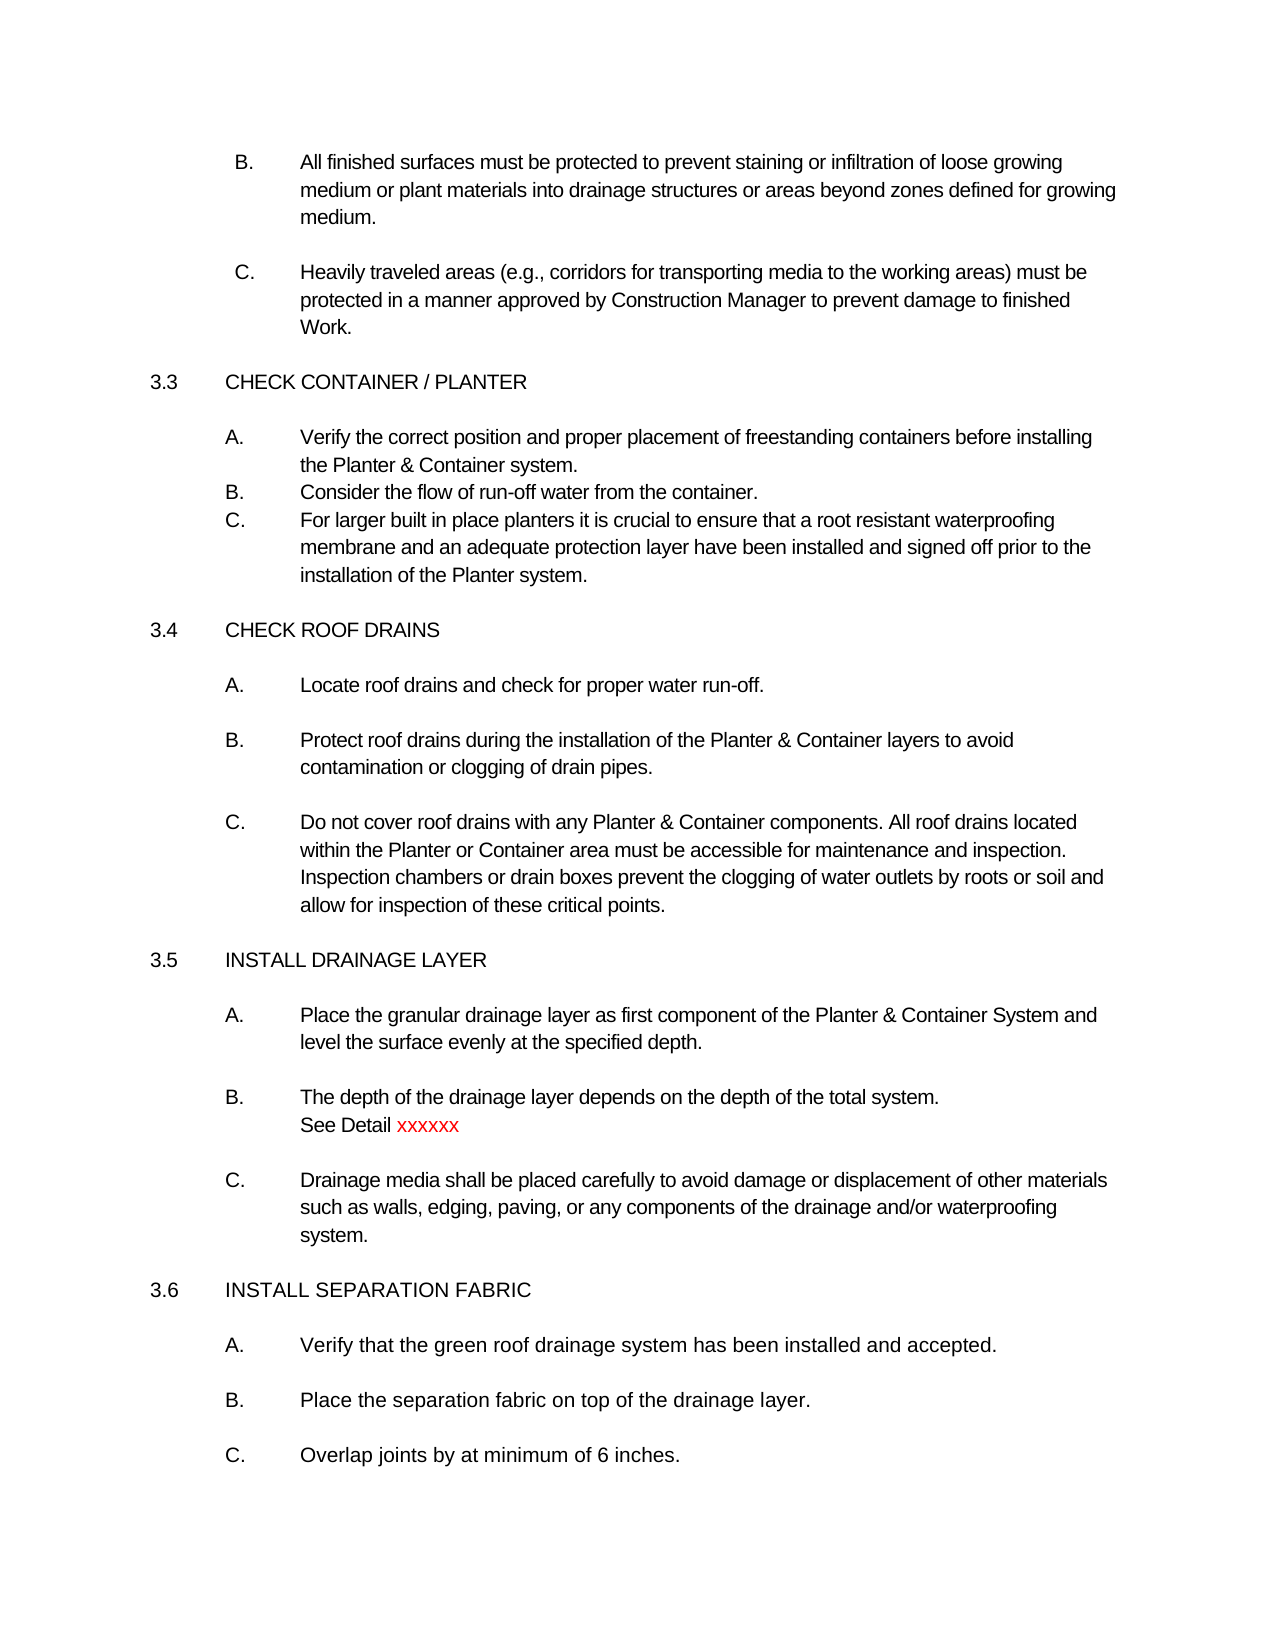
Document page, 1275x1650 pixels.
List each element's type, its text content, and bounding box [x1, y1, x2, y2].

list Protect roof drains during the installation of the Planter & Container layers to avoid contamination or clogging of drain pipes. [225, 727, 1125, 779]
list Overlap joints by at minimum of 6 inches. [225, 1442, 1125, 1466]
list Do not cover roof drains with any Planter & Container components. All roof drains located within the Planter or Container area must be accessible for maintenance and inspection. Inspection chambers or drain boxes prevent the clogging of water outlets by roots or soil and allow for inspection of these critical points. [225, 810, 1125, 916]
text A. Place the granular drainage layer as first component of the Planter & Container System and level the surface evenly at the specified depth. [225, 1002, 1125, 1054]
list Locate roof drains and check for proper water run-off. [225, 672, 1125, 696]
text 3.4 CHECK ROOF DRAINS [150, 617, 1125, 641]
text B. The depth of the drainage layer depends on the depth of the total system. [225, 1085, 1125, 1109]
list All finished surfaces must be protected to prevent staining or infiltration of loose growing medium or plant materials into drainage structures or areas beyond zones defined for growing medium. [234, 150, 1125, 229]
text 3.3 CHECK CONTAINER / PLANTER [150, 370, 1125, 394]
list Verify that the green roof drainage system has been installed and accepted. [225, 1332, 1125, 1356]
list Heavily traveled areas (e.g., corridors for transporting media to the working areas) must be protected in a manner approved by Construction Manager to prevent damage to finished Work. [234, 260, 1125, 339]
list Consider the flow of run-off water from the container. [225, 480, 1125, 504]
text A. Verify the correct position and proper placement of freestanding containers before installing the Planter & Container system. [225, 425, 1125, 476]
text 3.5 INSTALL DRAINAGE LAYER [150, 947, 1125, 971]
list Place the separation fabric on top of the drainage layer. [225, 1387, 1125, 1411]
list For larger built in place planters it is crucial to ensure that a root resistant waterproofing membrane and an adequate protection layer have been installed and signed off prior to the installation of the Planter system. [225, 507, 1125, 586]
text 3.6 INSTALL SEPARATION FABRIC [150, 1277, 1125, 1301]
text See Detail xxxxxx [300, 1112, 1125, 1136]
list C. Drainage media shall be placed carefully to avoid damage or displacement of other materials such as walls, edging, paving, or any components of the drainage and/or waterproofing system. [225, 1167, 1125, 1246]
